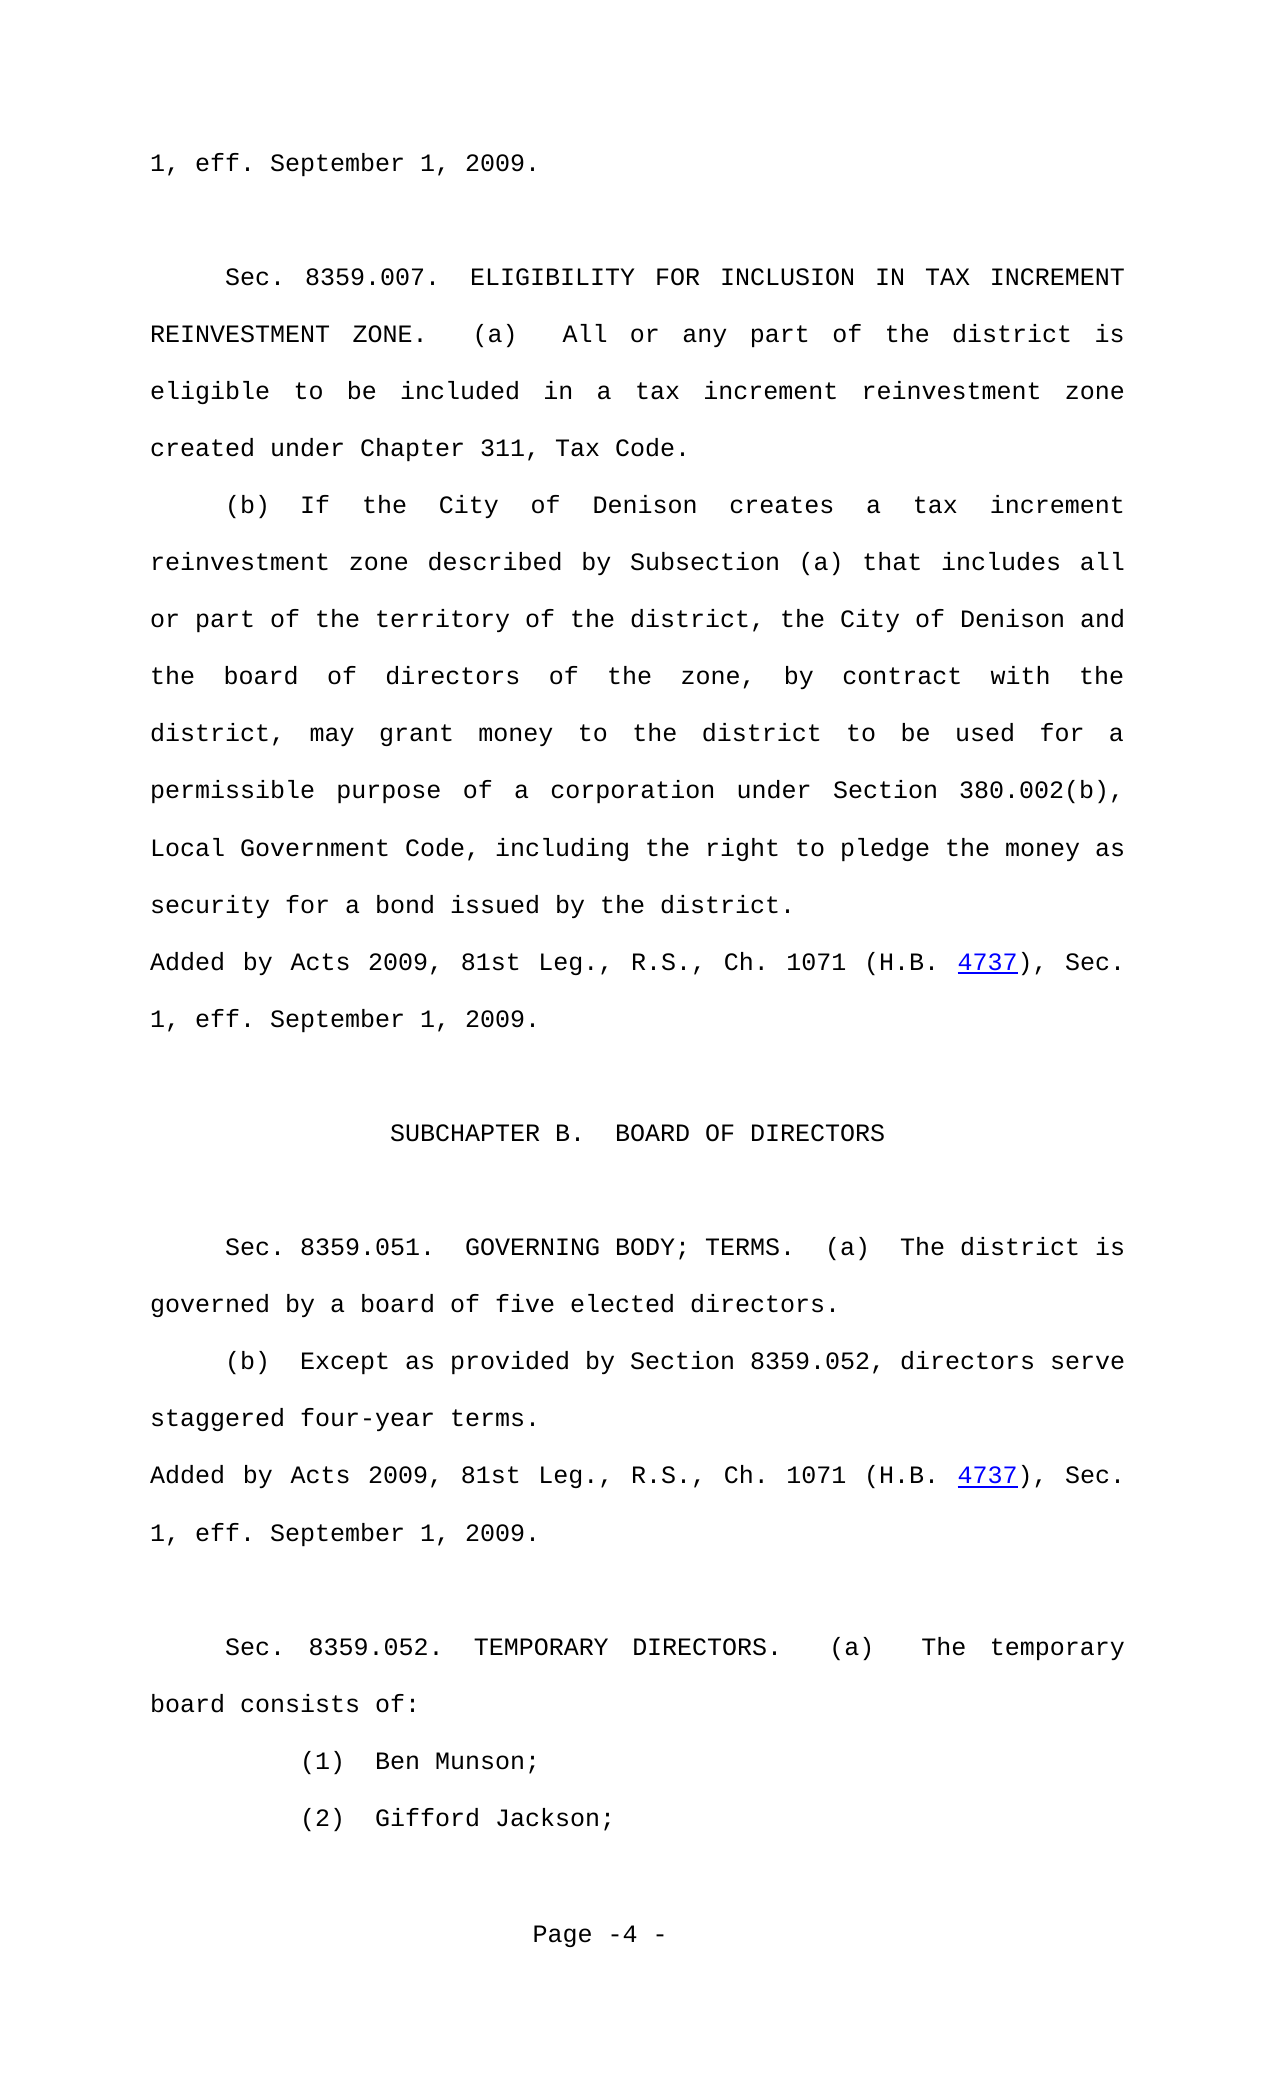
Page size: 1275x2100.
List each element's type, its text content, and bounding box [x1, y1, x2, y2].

text (2) Gifford Jackson; [150, 1805, 1125, 1834]
text Sec. 8359.051. GOVERNING BODY; TERMS. (a) The district is governed by a board of five elected directors. [150, 1234, 1125, 1320]
text SUBCHAPTER B. BOARD OF DIRECTORS [150, 1120, 1125, 1149]
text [150, 150, 1125, 178]
text (b) Except as provided by Section 8359.052, directors serve staggered four-year terms. [150, 1349, 1125, 1434]
text (1) Ben Munson; [150, 1748, 1125, 1777]
text (b) If the City of Denison creates a tax increment reinvestment zone described by Subsection (a) that includes all or part of the territory of the district, the City of Denison and the board of directors of the zone, by contract with the district, may grant money to the district to be used for a permissible purpose of a corporation under Section 380.002(b), Local Government Code, including the right to pledge the money as security for a bond issued by the district. [150, 492, 1125, 921]
text Sec. 8359.052. TEMPORARY DIRECTORS. (a) The temporary board consists of: [150, 1634, 1125, 1720]
text Added by Acts 2009, 81st Leg., R.S., Ch. 1071 (H.B. 4737), Sec. 1, eff. September 1, 2009. [150, 1463, 1125, 1548]
text Sec. 8359.007. ELIGIBILITY FOR INCLUSION IN TAX INCREMENT REINVESTMENT ZONE. (a) All or any part of the district is eligible to be included in a tax increment reinvestment zone created under Chapter 311, Tax Code. [150, 264, 1125, 464]
text Added by Acts 2009, 81st Leg., R.S., Ch. 1071 (H.B. 4737), Sec. 1, eff. September 1, 2009. [150, 949, 1125, 1035]
